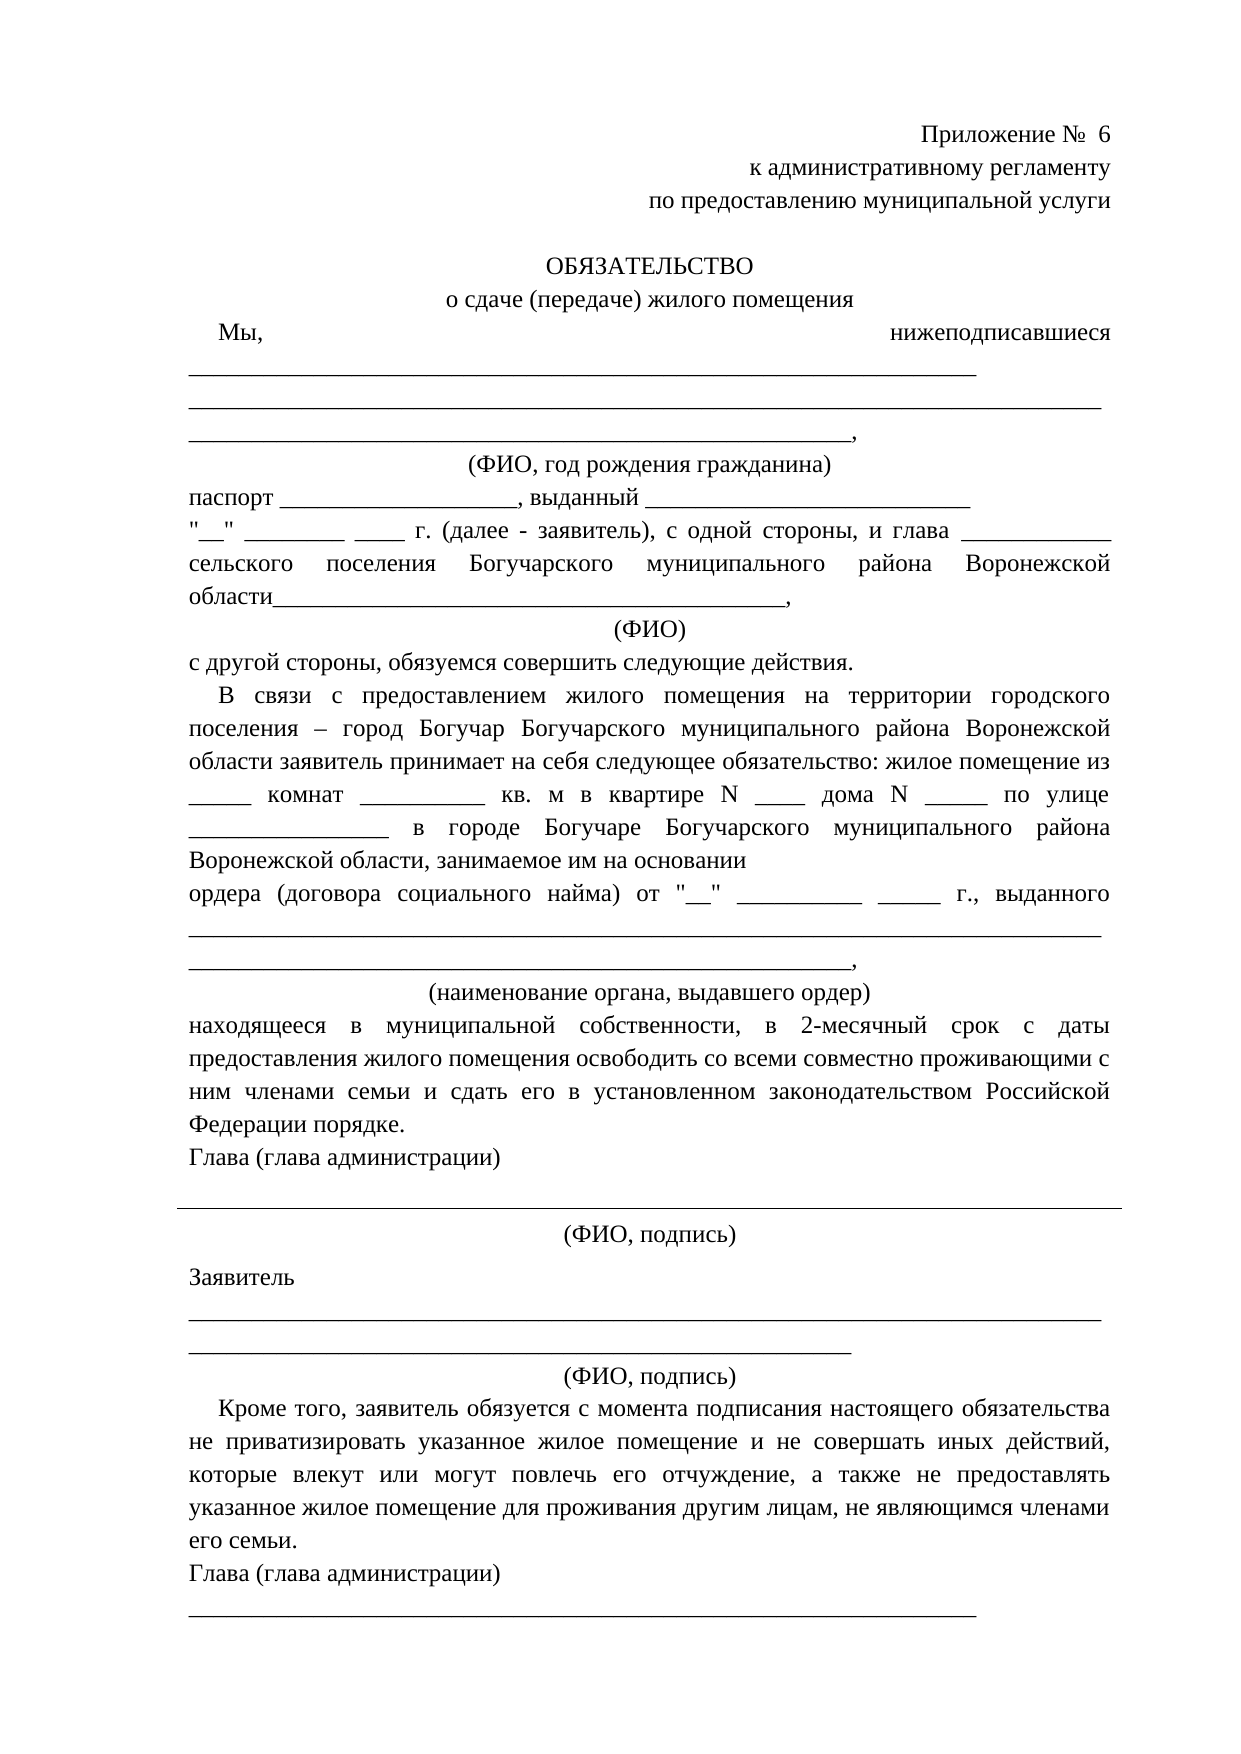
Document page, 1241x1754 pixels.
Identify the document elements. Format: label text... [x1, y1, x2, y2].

table_cell Заявитель ______________________________________________________________________________________________________________________________ (ФИО, подпись) [177, 1262, 1122, 1393]
table_cell Кроме того, заявитель обязуется с момента подписания настоящего обязательства не приватизировать указанное жилое помещение и не совершать иных действий, которые влекут или могут повлечь его отчуждение, а также не предоставлять указанное жилое помещение для проживания другим лицам, не являющимся членами его семьи. [177, 1394, 1122, 1558]
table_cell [177, 1558, 1122, 1624]
table_cell (ФИО, подпись) [177, 1209, 1122, 1262]
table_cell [177, 118, 1122, 317]
table_cell Мы, нижеподписавшиеся _______________________________________________________________ ______________________________________________________________________________________________________________________________, (ФИО, год рождения гражданина) паспорт ___________________, выданный __________________________ "__" ________ ____ г. (далее - заявитель), с одной стороны, и глава ____________ сельского поселения Богучарского муниципального района Воронежской области_________________________________________, (ФИО) с другой стороны, обязуемся совершить следующие действия. В связи с предоставлением жилого помещения на территории городского поселения – город Богучар Богучарского муниципального района Воронежской области заявитель принимает на себя следующее обязательство: жилое помещение из _____ комнат __________ кв. м в квартире N ____ дома N _____ по улице ________________ в городе Богучаре Богучарского муниципального района Воронежской области, занимаемое им на основании ордера (договора социального найма) от "__" __________ _____ г., выданного ______________________________________________________________________________________________________________________________, (наименование органа, выдавшего ордер) находящееся в муниципальной собственности, в 2-месячный срок с даты предоставления жилого помещения освободить со всеми совместно проживающими с ним членами семьи и сдать его в установленном законодательством Российской Федерации порядке. [177, 317, 1122, 1142]
table_cell Глава (глава администрации) [177, 1142, 1122, 1208]
